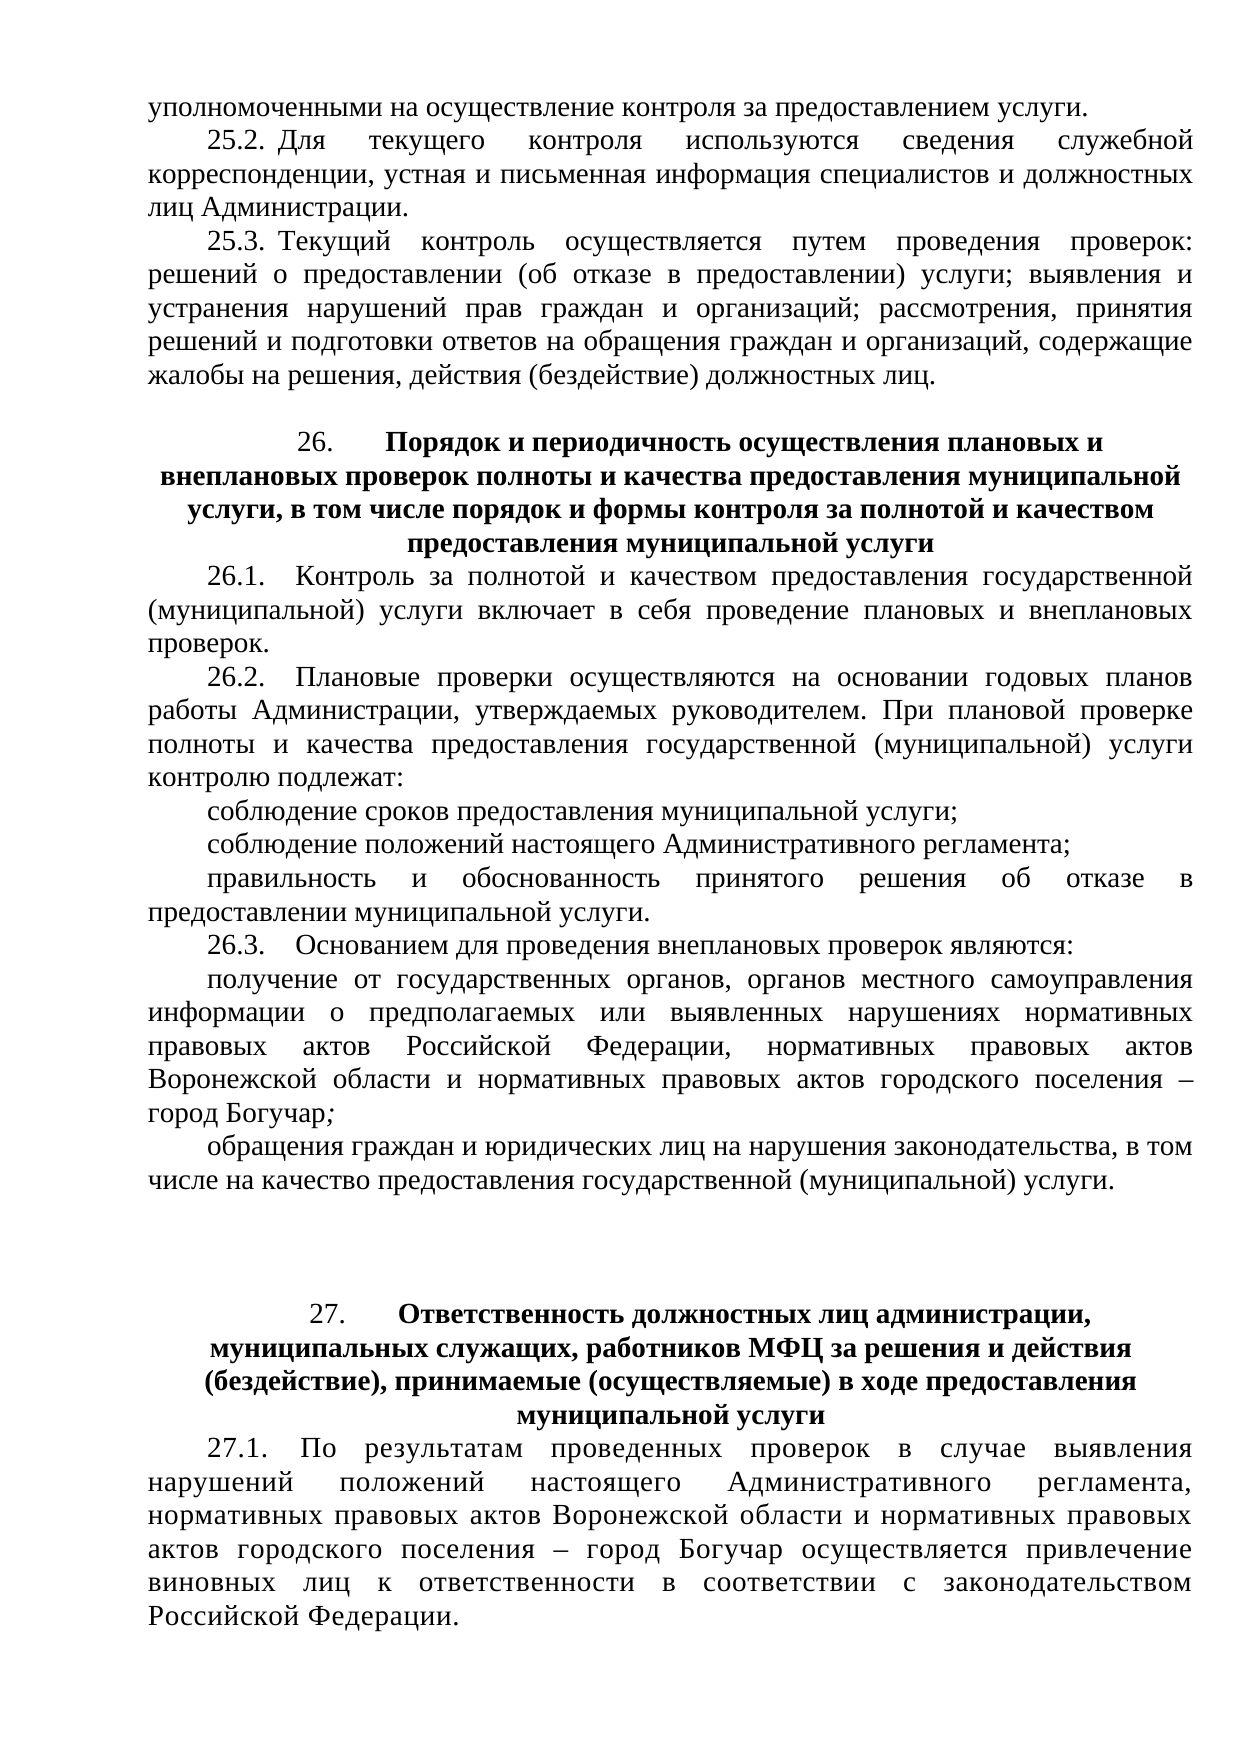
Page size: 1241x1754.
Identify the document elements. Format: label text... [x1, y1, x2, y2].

list Ответственность должностных лиц администрации, муниципальных служащих, работников МФЦ за решения и действия (бездействие), принимаемые (осуществляемые) в ходе предоставления муниципальной услуги [148, 1296, 1194, 1430]
text обращения граждан и юридических лиц на нарушения законодательства, в том числе на качество предоставления государственной (муниципальной) услуги. [148, 1128, 1194, 1196]
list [148, 89, 1194, 122]
list Плановые проверки осуществляются на основании годовых планов работы Администрации, утверждаемых руководителем. При плановой проверке полноты и качества предоставления государственной (муниципальной) услуги контролю подлежат: [148, 659, 1194, 793]
list По результатам проведенных проверок в случае выявления нарушений положений настоящего Административного регламента, нормативных правовых актов Воронежской области и нормативных правовых актов городского поселения – город Богучар осуществляется привлечение виновных лиц к ответственности в соответствии с законодательством Российской Федерации. [148, 1430, 1194, 1632]
text правильность и обоснованность принятого решения об отказе в предоставлении муниципальной услуги. [148, 860, 1194, 927]
text соблюдение сроков предоставления муниципальной услуги; [148, 793, 1194, 827]
list Основанием для проведения внеплановых проверок являются: [148, 927, 1194, 961]
list Для текущего контроля используются сведения служебной корреспонденции, устная и письменная информация специалистов и должностных лиц Администрации. [148, 122, 1194, 223]
text соблюдение положений настоящего Административного регламента; [148, 827, 1194, 860]
list Порядок и периодичность осуществления плановых и внеплановых проверок полноты и качества предоставления муниципальной услуги, в том числе порядок и формы контроля за полнотой и качеством предоставления муниципальной услуги [148, 424, 1194, 558]
list Текущий контроль осуществляется путем проведения проверок: решений о предоставлении (об отказе в предоставлении) услуги; выявления и устранения нарушений прав граждан и организаций; рассмотрения, принятия решений и подготовки ответов на обращения граждан и организаций, содержащие жалобы на решения, действия (бездействие) должностных лиц. [148, 223, 1194, 391]
text получение от государственных органов, органов местного самоуправления информации о предполагаемых или выявленных нарушениях нормативных правовых актов Российской Федерации, нормативных правовых актов Воронежской области и нормативных правовых актов городского поселения – город Богучар; [148, 961, 1194, 1128]
list Контроль за полнотой и качеством предоставления государственной (муниципальной) услуги включает в себя проведение плановых и внеплановых проверок. [148, 558, 1194, 659]
